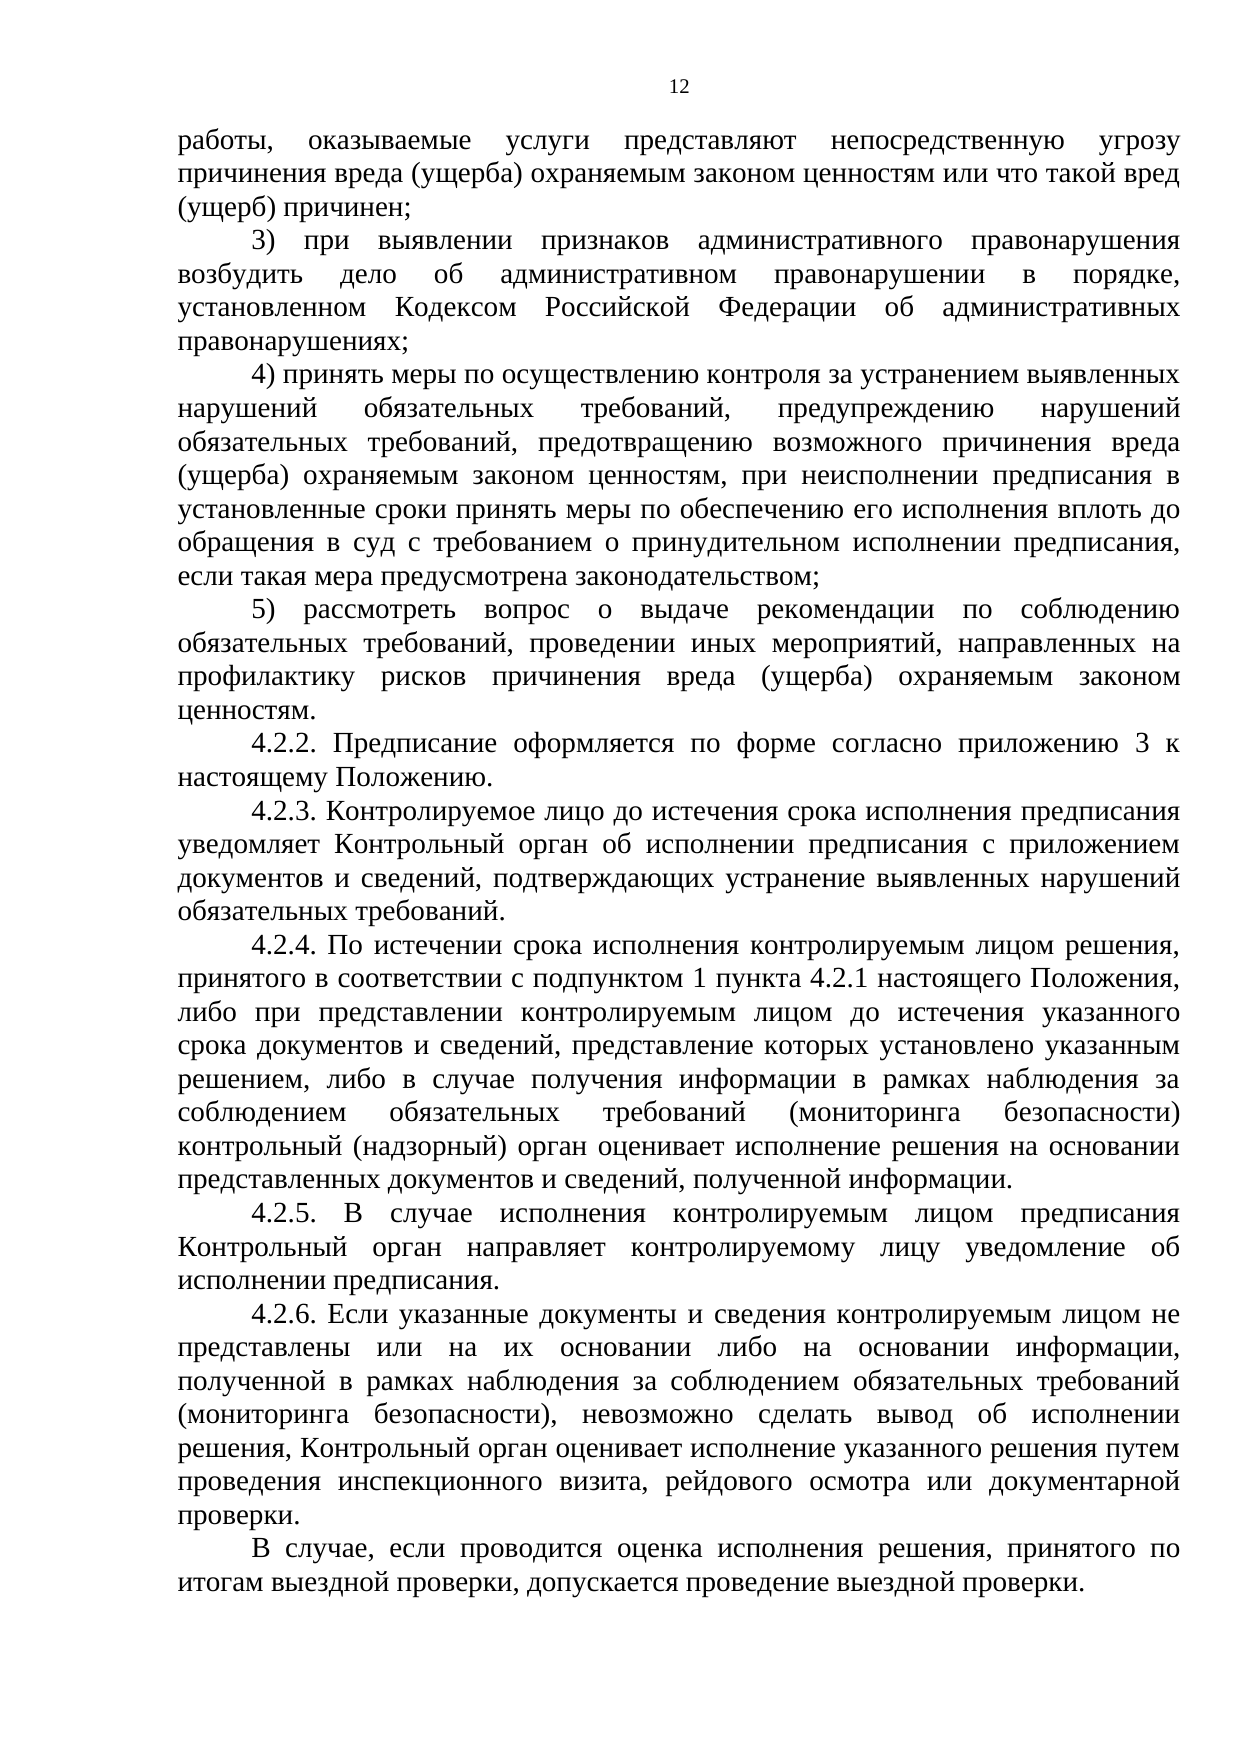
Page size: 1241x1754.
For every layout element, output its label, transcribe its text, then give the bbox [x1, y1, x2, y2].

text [177, 122, 1181, 222]
text В случае, если проводится оценка исполнения решения, принятого по итогам выездной проверки, допускается проведение выездной проверки. [177, 1531, 1181, 1598]
text 3) при выявлении признаков административного правонарушения возбудить дело об административном правонарушении в порядке, установленном Кодексом Российской Федерации об административных правонарушениях; [177, 222, 1181, 357]
text 4.2.6. Если указанные документы и сведения контролируемым лицом не представлены или на их основании либо на основании информации, полученной в рамках наблюдения за соблюдением обязательных требований (мониторинга безопасности), невозможно сделать вывод об исполнении решения, Контрольный орган оценивает исполнение указанного решения путем проведения инспекционного визита, рейдового осмотра или документарной проверки. [177, 1296, 1181, 1531]
text 4.2.4. По истечении срока исполнения контролируемым лицом решения, принятого в соответствии с подпунктом 1 пункта 4.2.1 настоящего Положения, либо при представлении контролируемым лицом до истечения указанного срока документов и сведений, представление которых установлено указанным решением, либо в случае получения информации в рамках наблюдения за соблюдением обязательных требований (мониторинга безопасности) контрольный (надзорный) орган оценивает исполнение решения на основании представленных документов и сведений, полученной информации. [177, 927, 1181, 1195]
text 4.2.2. Предписание оформляется по форме согласно приложению 3 к настоящему Положению. [177, 726, 1181, 793]
text 5) рассмотреть вопрос о выдаче рекомендации по соблюдению обязательных требований, проведении иных мероприятий, направленных на профилактику рисков причинения вреда (ущерба) охраняемым законом ценностям. [177, 591, 1181, 726]
list 4.2.3. Контролируемое лицо до истечения срока исполнения предписания уведомляет Контрольный орган об исполнении предписания с приложением документов и сведений, подтверждающих устранение выявленных нарушений обязательных требований. [177, 793, 1181, 927]
text 4.2.5. В случае исполнения контролируемым лицом предписания Контрольный орган направляет контролируемому лицу уведомление об исполнении предписания. [177, 1195, 1181, 1296]
text 4) принять меры по осуществлению контроля за устранением выявленных нарушений обязательных требований, предупреждению нарушений обязательных требований, предотвращению возможного причинения вреда (ущерба) охраняемым законом ценностям, при неисполнении предписания в установленные сроки принять меры по обеспечению его исполнения вплоть до обращения в суд с требованием о принудительном исполнении предписания, если такая мера предусмотрена законодательством; [177, 357, 1181, 591]
